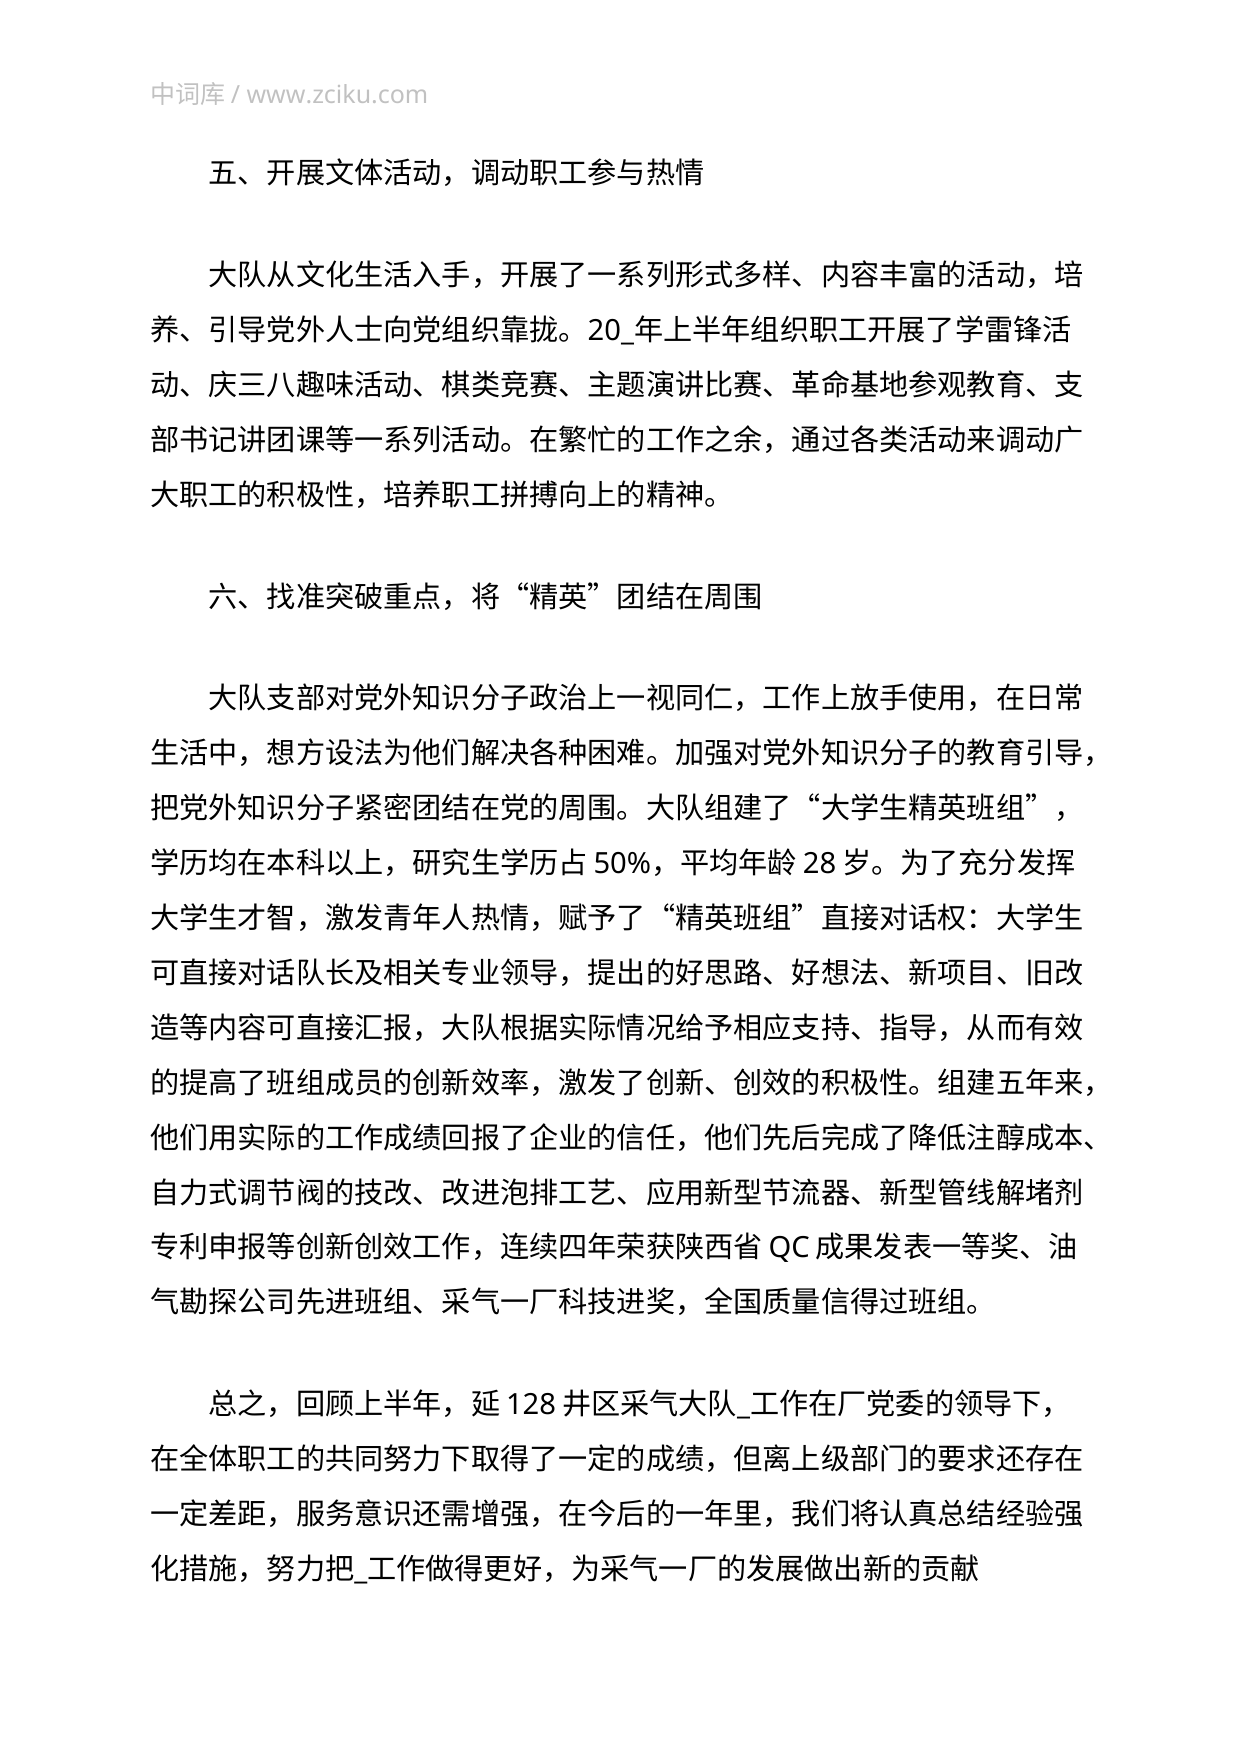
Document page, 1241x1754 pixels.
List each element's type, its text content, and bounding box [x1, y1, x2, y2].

text 大队从文化生活入手，开展了一系列形式多样、内容丰富的活动，培养、引导党外人士向党组织靠拢。20_年上半年组织职工开展了学雷锋活动、庆三八趣味活动、棋类竞赛、主题演讲比赛、革命基地参观教育、支部书记讲团课等一系列活动。在繁忙的工作之余，通过各类活动来调动广大职工的积极性，培养职工拼搏向上的精神。 [150, 252, 1090, 514]
text 总之，回顾上半年，延128井区采气大队_工作在厂党委的领导下，在全体职工的共同努力下取得了一定的成绩，但离上级部门的要求还存在一定差距，服务意识还需增强，在今后的一年里，我们将认真总结经验强化措施，努力把_工作做得更好，为采气一厂的发展做出新的贡献 [150, 1381, 1090, 1588]
text 五、开展文体活动，调动职工参与热情 [150, 150, 1090, 192]
text 大队支部对党外知识分子政治上一视同仁，工作上放手使用，在日常生活中，想方设法为他们解决各种困难。加强对党外知识分子的教育引导，把党外知识分子紧密团结在党的周围。大队组建了“大学生精英班组”，学历均在本科以上，研究生学历占50%，平均年龄28岁。为了充分发挥大学生才智，激发青年人热情，赋予了“精英班组”直接对话权：大学生可直接对话队长及相关专业领导，提出的好思路、好想法、新项目、旧改造等内容可直接汇报，大队根据实际情况给予相应支持、指导，从而有效的提高了班组成员的创新效率，激发了创新、创效的积极性。组建五年来，他们用实际的工作成绩回报了企业的信任，他们先后完成了降低注醇成本、自力式调节阀的技改、改进泡排工艺、应用新型节流器、新型管线解堵剂专利申报等创新创效工作，连续四年荣获陕西省QC成果发表一等奖、油气勘探公司先进班组、采气一厂科技进奖，全国质量信得过班组。 [150, 675, 1090, 1321]
text 六、找准突破重点，将“精英”团结在周围 [150, 573, 1090, 616]
